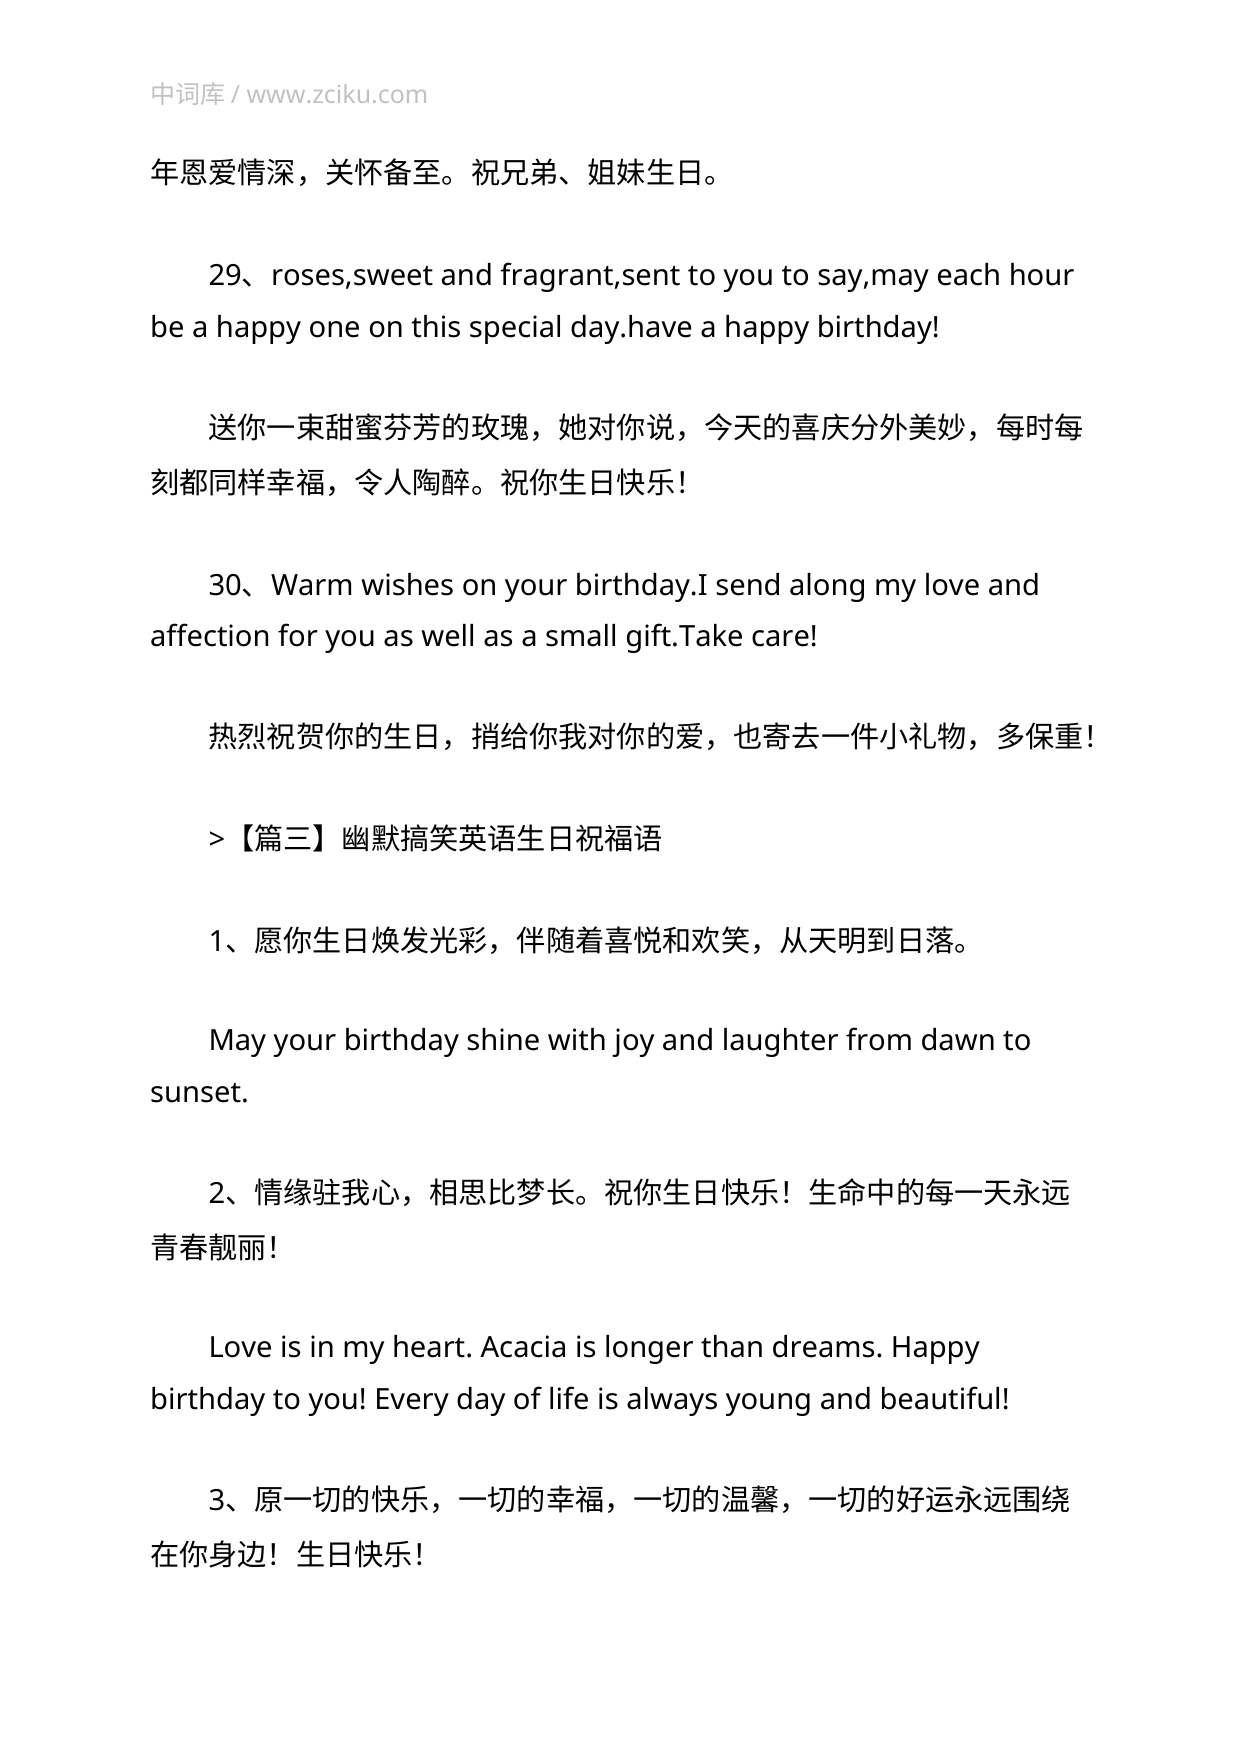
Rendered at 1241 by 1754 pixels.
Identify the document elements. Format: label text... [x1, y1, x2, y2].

text >【篇三】幽默搞笑英语生日祝福语 [150, 816, 1090, 858]
text 1、愿你生日焕发光彩，伴随着喜悦和欢笑，从天明到日落。 [150, 918, 1090, 960]
text 送你一束甜蜜芬芳的玫瑰，她对你说，今天的喜庆分外美妙，每时每刻都同样幸福，令人陶醉。祝你生日快乐！ [150, 404, 1090, 502]
text 30、Warm wishes on your birthday.I send along my love and affection for you as well as a small gift.Take care! [150, 561, 1090, 655]
text May your birthday shine with joy and laughter from dawn to sunset. [150, 1019, 1090, 1111]
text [150, 150, 1090, 192]
text 热烈祝贺你的生日，捎给你我对你的爱，也寄去一件小礼物，多保重！ [150, 714, 1090, 756]
text Love is in my heart. Acacia is longer than dreams. Happy birthday to you! Every day of life is always young and beautiful! [150, 1326, 1090, 1418]
text 29、roses,sweet and fragrant,sent to you to say,may each hour be a happy one on this special day.have a happy birthday! [150, 252, 1090, 346]
text 2、情缘驻我心，相思比梦长。祝你生日快乐！生命中的每一天永远青春靓丽！ [150, 1169, 1090, 1267]
text 3、原一切的快乐，一切的幸福，一切的温馨，一切的好运永远围绕在你身边！生日快乐！ [150, 1476, 1090, 1574]
